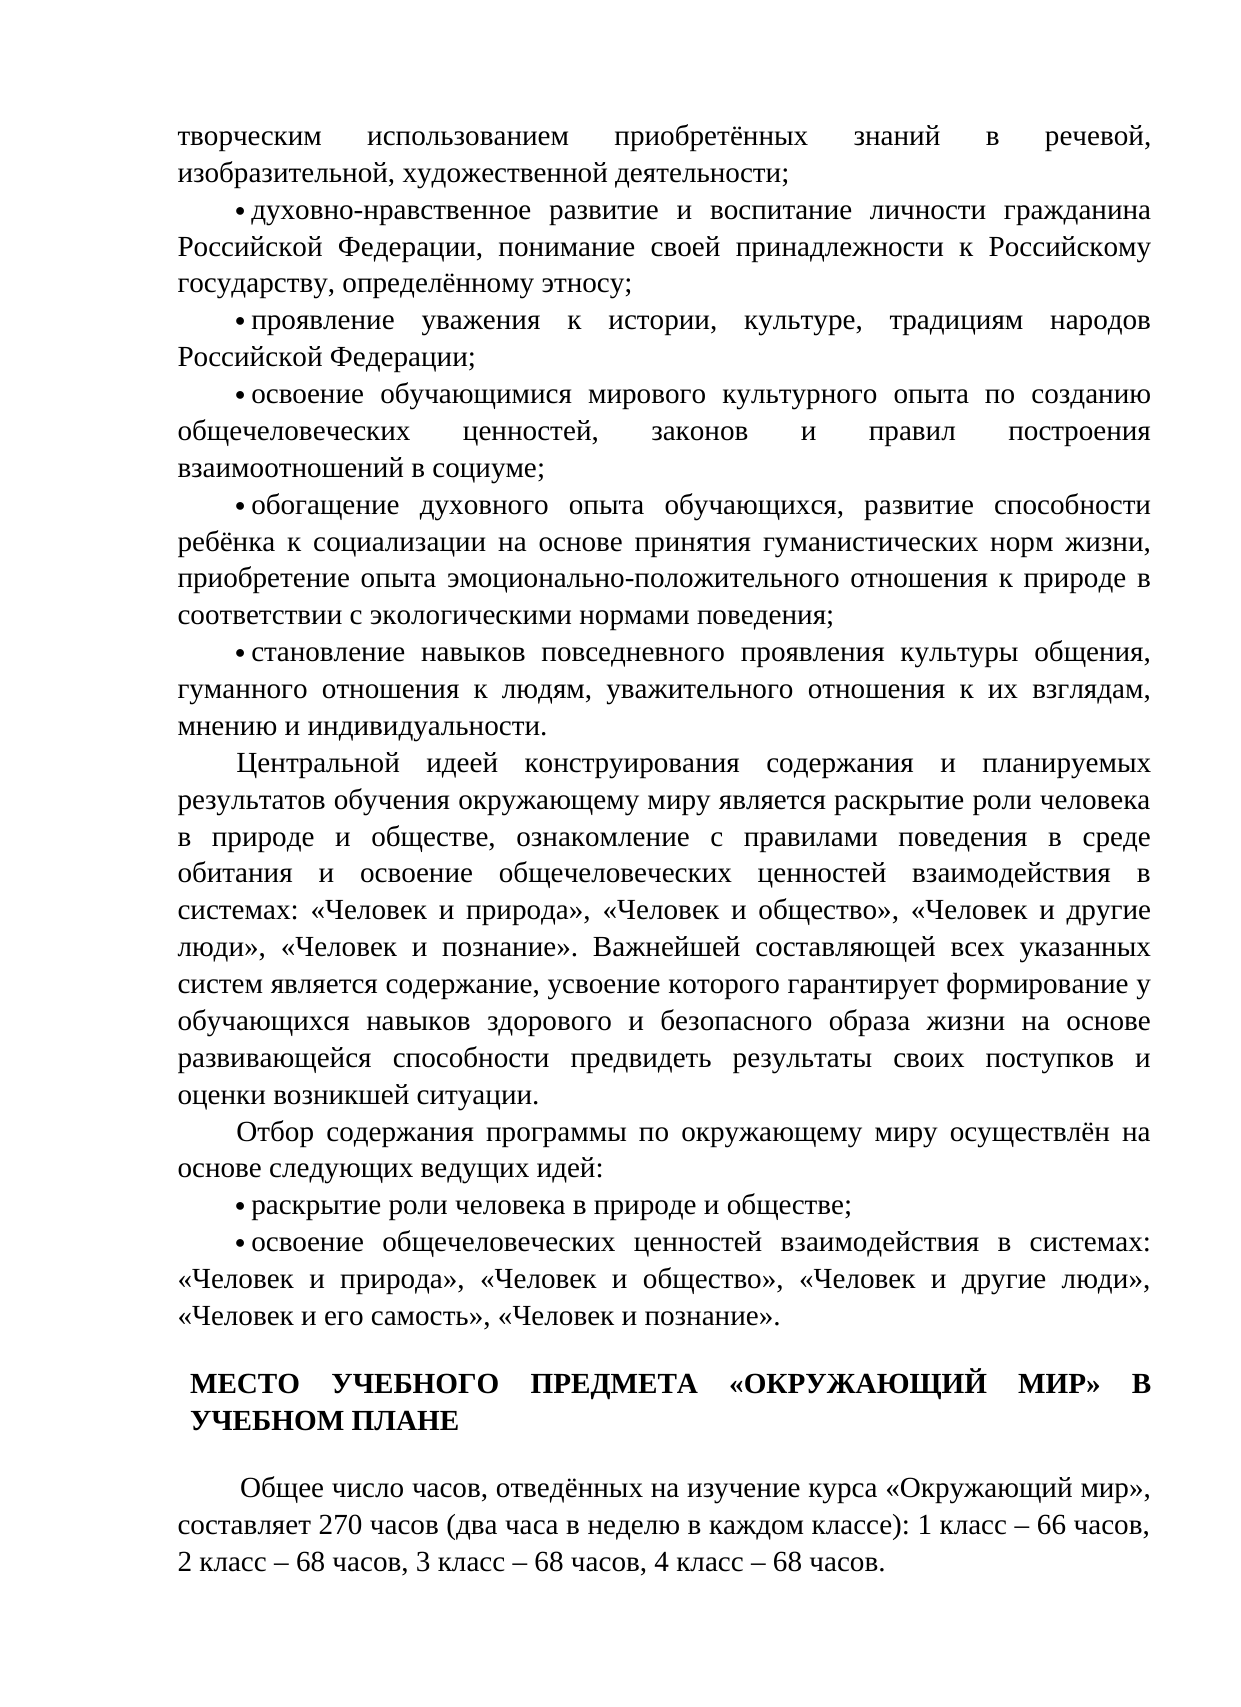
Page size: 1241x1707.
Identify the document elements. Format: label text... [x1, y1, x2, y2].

list проявление уважения к истории, культуре, традициям народов Российской Федерации; [177, 302, 1152, 373]
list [177, 118, 1152, 188]
list раскрытие роли человека в природе и обществе; [177, 1187, 1152, 1221]
list освоение общечеловеческих ценностей взаимодействия в системах: «Человек и природа», «Человек и общество», «Человек и другие люди», «Человек и его самость», «Человек и познание». [177, 1224, 1152, 1332]
list духовно-нравственное развитие и воспитание личности гражданина Российской Федерации, понимание своей принадлежности к Российскому государству, определённому этносу; [177, 192, 1152, 299]
list становление навыков повседневного проявления культуры общения, гуманного отношения к людям, уважительного отношения к их взглядам, мнению и индивидуальности. [177, 634, 1152, 742]
text Отбор содержания программы по окружающему миру осуществлён на основе следующих ведущих идей: [177, 1114, 1152, 1184]
text МЕСТО УЧЕБНОГО ПРЕДМЕТА «ОКРУЖАЮЩИЙ МИР» В УЧЕБНОМ ПЛАНЕ [190, 1366, 1152, 1436]
list освоение обучающимися мирового культурного опыта по созданию общечеловеческих ценностей, законов и правил построения взаимоотношений в социуме; [177, 376, 1152, 483]
text Центральной идеей конструирования содержания и планируемых результатов обучения окружающему миру является раскрытие роли человека в природе и обществе, ознакомление с правилами поведения в среде обитания и освоение общечеловеческих ценностей взаимодействия в системах: «Человек и природа», «Человек и общество», «Человек и другие люди», «Человек и познание». Важнейшей составляющей всех указанных систем является содержание, усвоение которого гарантирует формирование у обучающихся навыков здорового и безопасного образа жизни на основе развивающейся способности предвидеть результаты своих поступков и оценки возникшей ситуации. [177, 745, 1152, 1110]
text Общее число часов, отведённых на изучение курса «Окружающий мир», составляет 270 часов (два часа в неделю в каждом классе): 1 класс – 66 часов, 2 класс – 68 часов, 3 класс – 68 часов, 4 класс – 68 часов. [177, 1470, 1152, 1577]
list обогащение духовного опыта обучающихся, развитие способности ребёнка к социализации на основе принятия гуманистических норм жизни, приобретение опыта эмоционально-положительного отношения к природе в соответствии с экологическими нормами поведения; [177, 487, 1152, 631]
